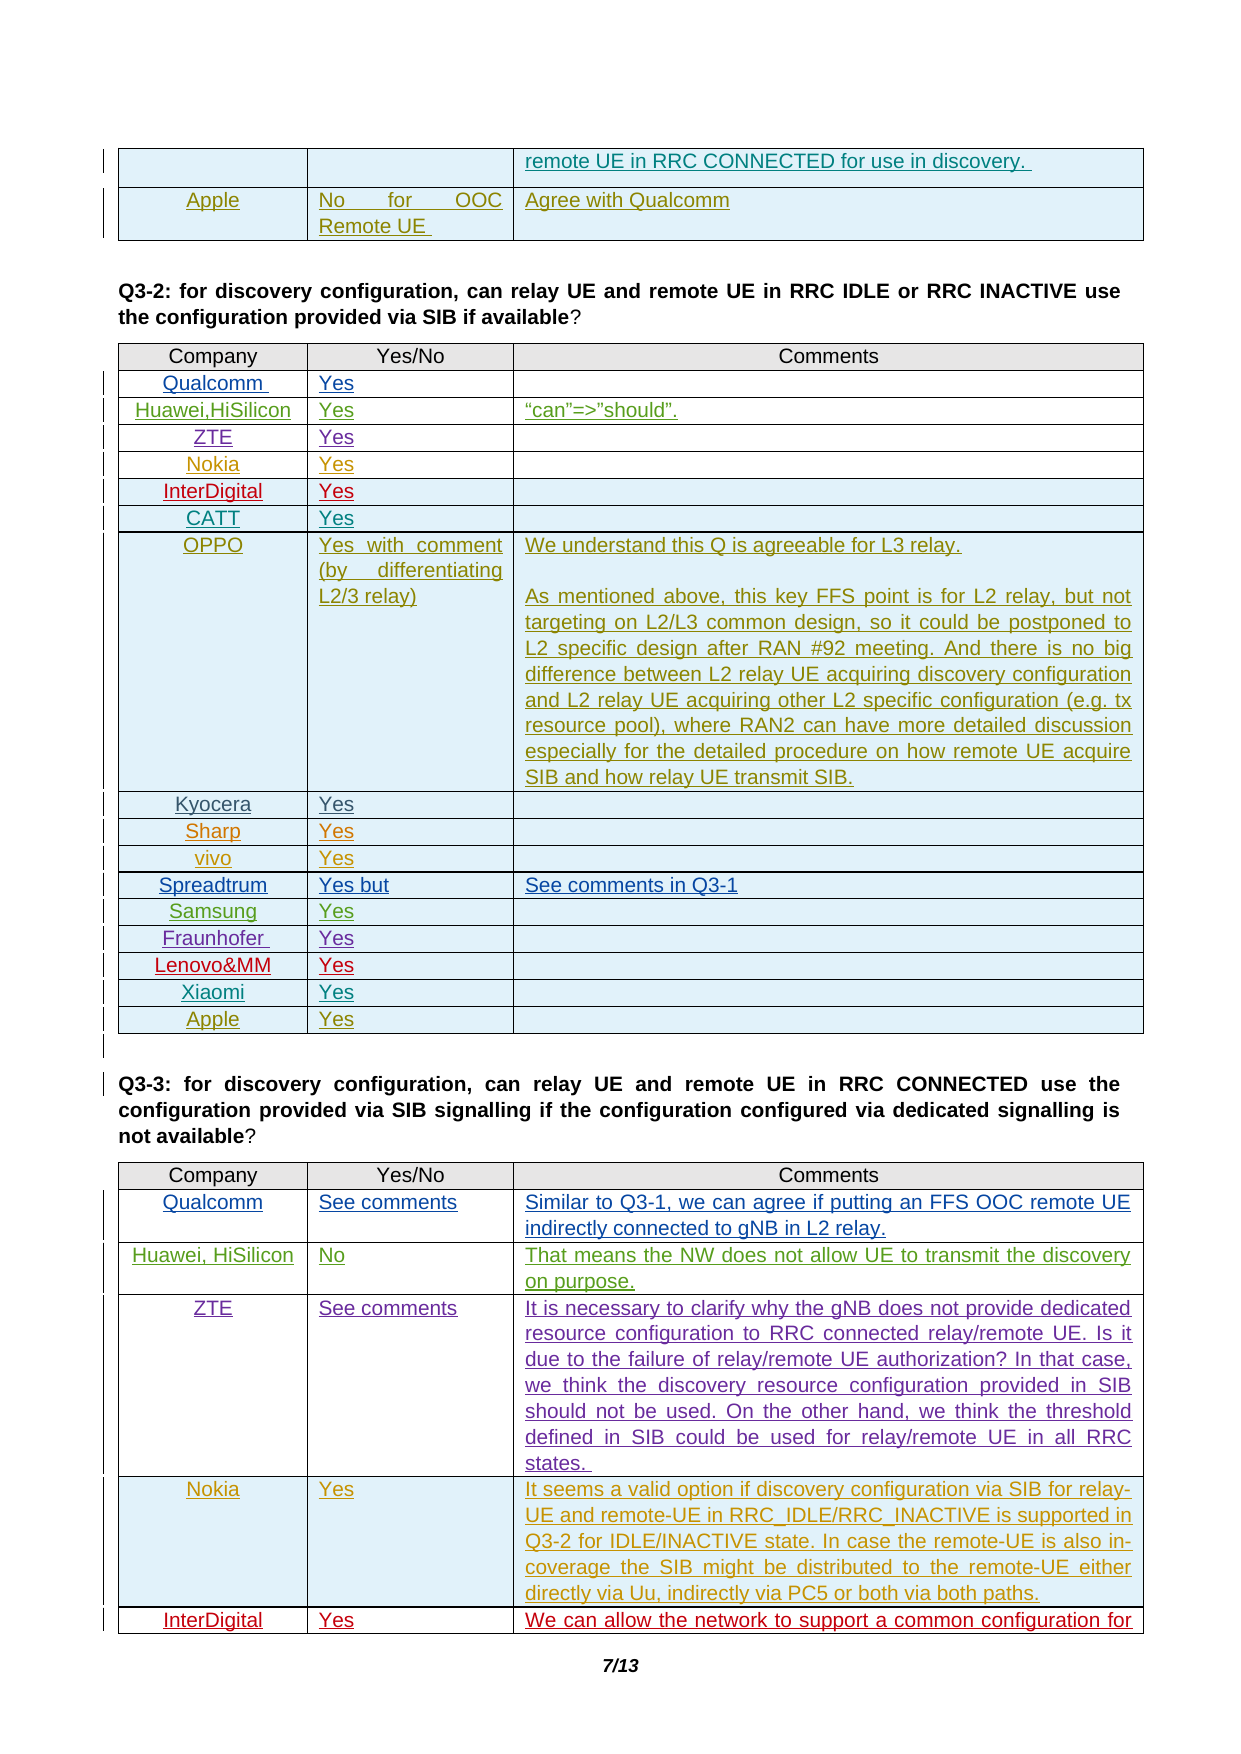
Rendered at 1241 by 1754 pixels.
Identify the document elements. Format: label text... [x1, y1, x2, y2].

text Q3-3: for discovery configuration, can relay UE and remote UE in RRC CONNECTED use the configuration provided via SIB signalling if the configuration configured via dedicated signalling is not available? [118, 1072, 1122, 1148]
table_cell [514, 452, 1143, 478]
table_cell [308, 1295, 513, 1476]
table_cell [308, 398, 513, 424]
table_cell [119, 452, 307, 478]
table_cell [514, 1190, 1143, 1242]
table_cell [308, 425, 513, 451]
table_cell [514, 1295, 1143, 1476]
table_cell [119, 1190, 307, 1242]
table_cell [514, 425, 1143, 451]
table_cell [119, 1295, 307, 1476]
table_cell [514, 398, 1143, 424]
table_cell [119, 398, 307, 424]
table_cell [308, 371, 513, 397]
table_header Yes/No [308, 1163, 513, 1189]
table_header Comments [514, 1163, 1143, 1189]
table_cell [119, 425, 307, 451]
table_cell [308, 1190, 513, 1242]
text Q3-2: for discovery configuration, can relay UE and remote UE in RRC IDLE or RRC INACTIVE use the configuration provided via SIB if available? [118, 279, 1122, 329]
table_cell [514, 1608, 1143, 1633]
table_cell [308, 1608, 513, 1633]
table_header Company [119, 344, 307, 370]
table_cell [119, 1243, 307, 1294]
table_cell [308, 452, 513, 478]
table_header Company [119, 1163, 307, 1189]
table_header Comments [514, 344, 1143, 370]
table_cell [514, 371, 1143, 397]
table_cell [514, 1243, 1143, 1294]
table_cell [308, 1243, 513, 1294]
table_header Yes/No [308, 344, 513, 370]
table_cell [119, 1608, 307, 1633]
table_cell [119, 371, 307, 397]
